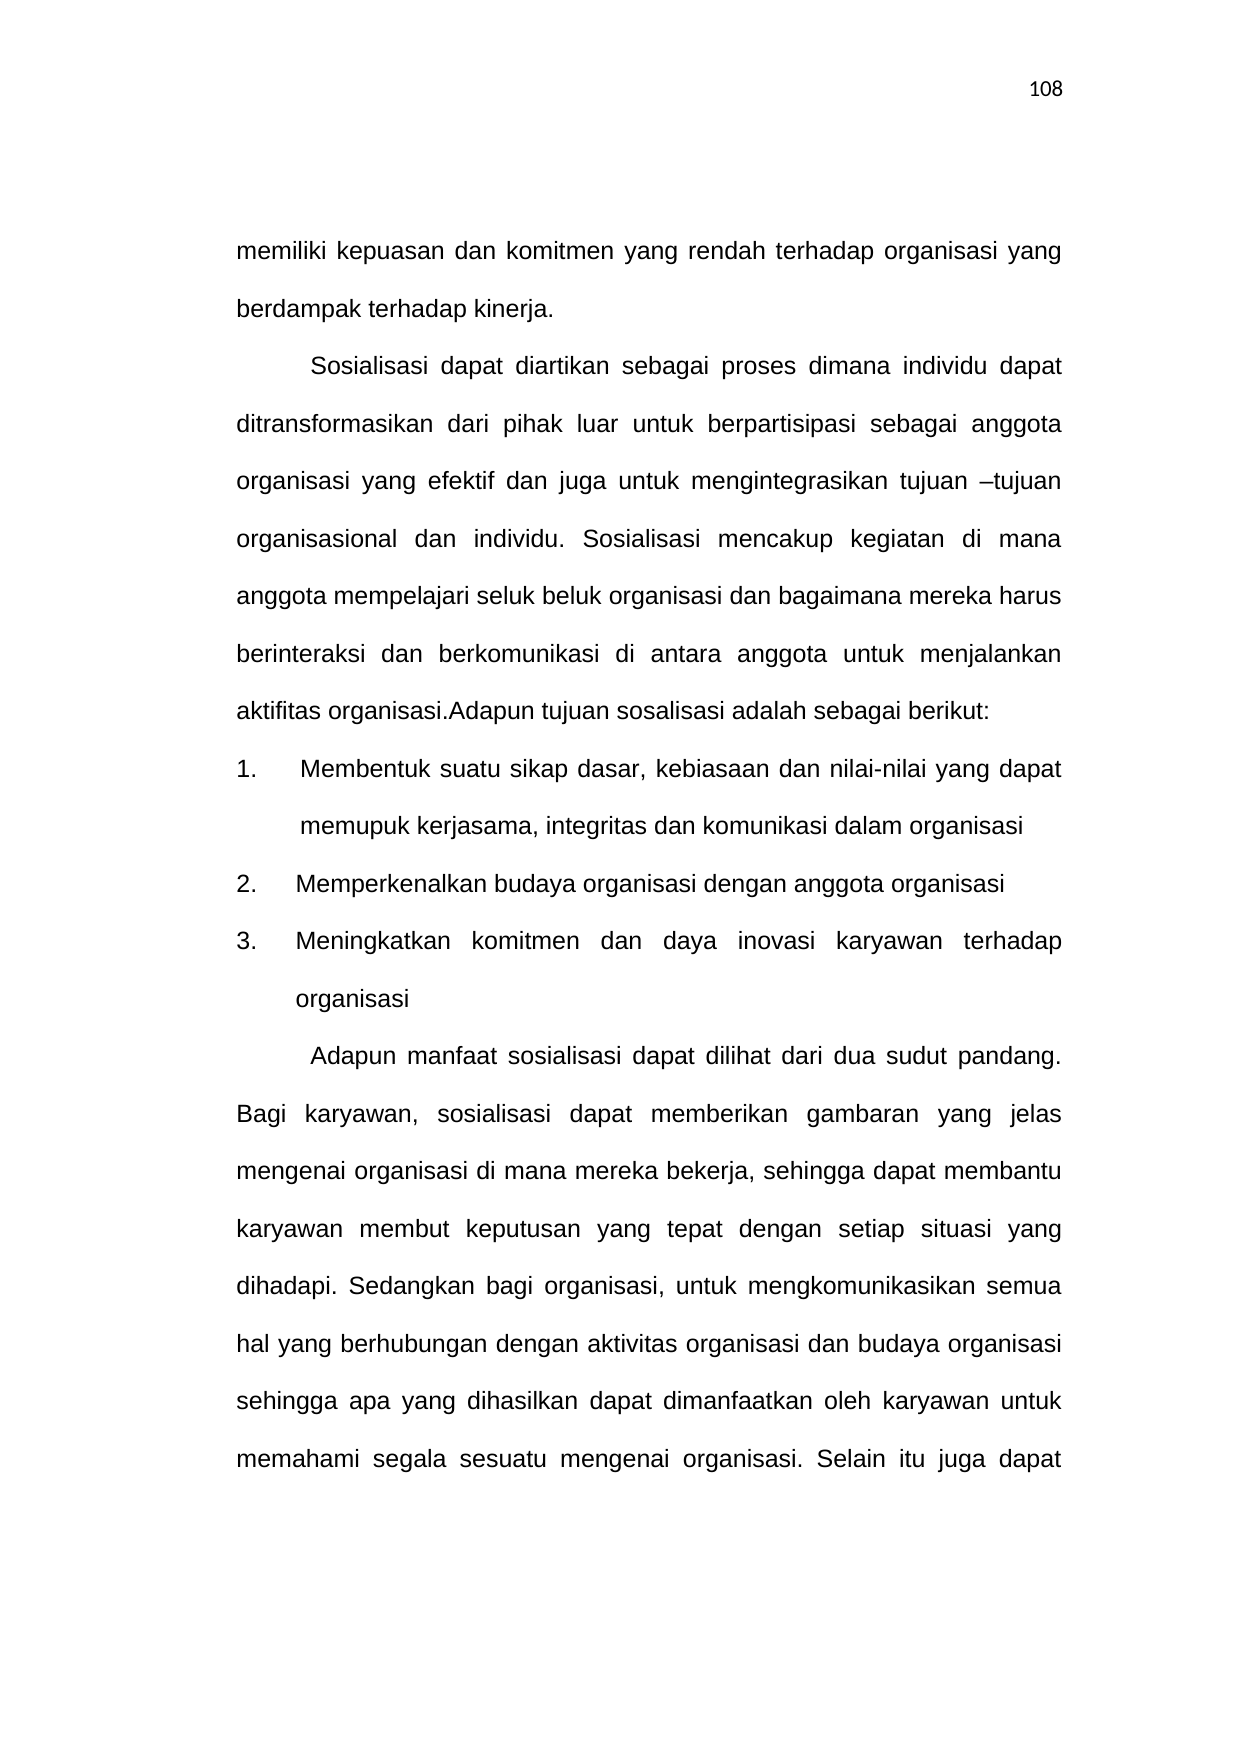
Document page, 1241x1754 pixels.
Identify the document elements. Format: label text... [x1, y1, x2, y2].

list Meningkatkan komitmen dan daya inovasi karyawan terhadap organisasi [236, 926, 1063, 1012]
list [236, 1041, 1063, 1472]
list Membentuk suatu sikap dasar, kebiasaan dan nilai-nilai yang dapat memupuk kerjasama, integritas dan komunikasi dalam organisasi [236, 754, 1063, 840]
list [236, 236, 1063, 322]
list Memperkenalkan budaya organisasi dengan anggota organisasi [236, 869, 1063, 897]
list Sosialisasi dapat diartikan sebagai proses dimana individu dapat ditransformasikan dari pihak luar untuk berpartisipasi sebagai anggota organisasi yang efektif dan juga untuk mengintegrasikan tujuan –tujuan organisasional dan individu. Sosialisasi mencakup kegiatan di mana anggota mempelajari seluk beluk organisasi dan bagaimana mereka harus berinteraksi dan berkomunikasi di antara anggota untuk menjalankan aktifitas organisasi.Adapun tujuan sosalisasi adalah sebagai berikut: [236, 351, 1063, 725]
